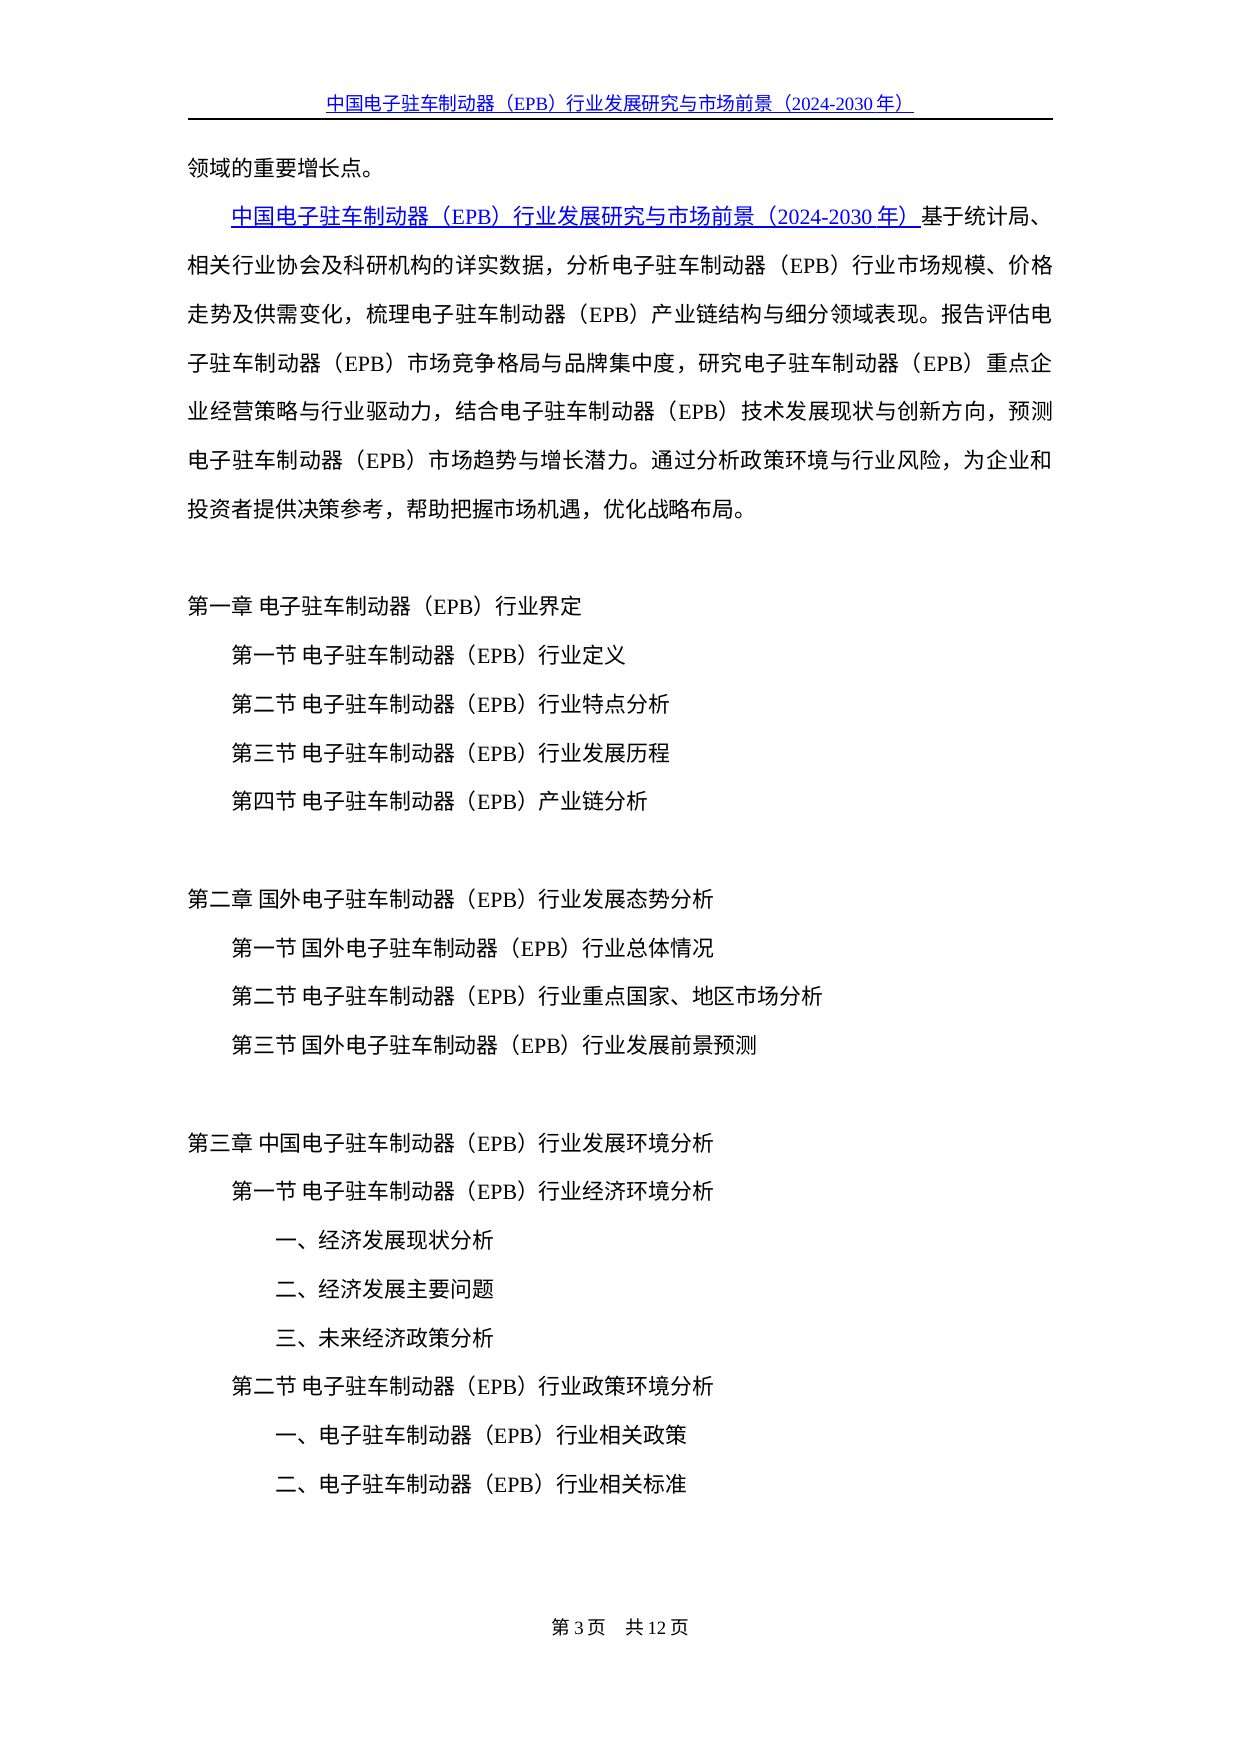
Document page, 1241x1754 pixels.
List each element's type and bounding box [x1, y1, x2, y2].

text [187, 150, 1053, 1499]
